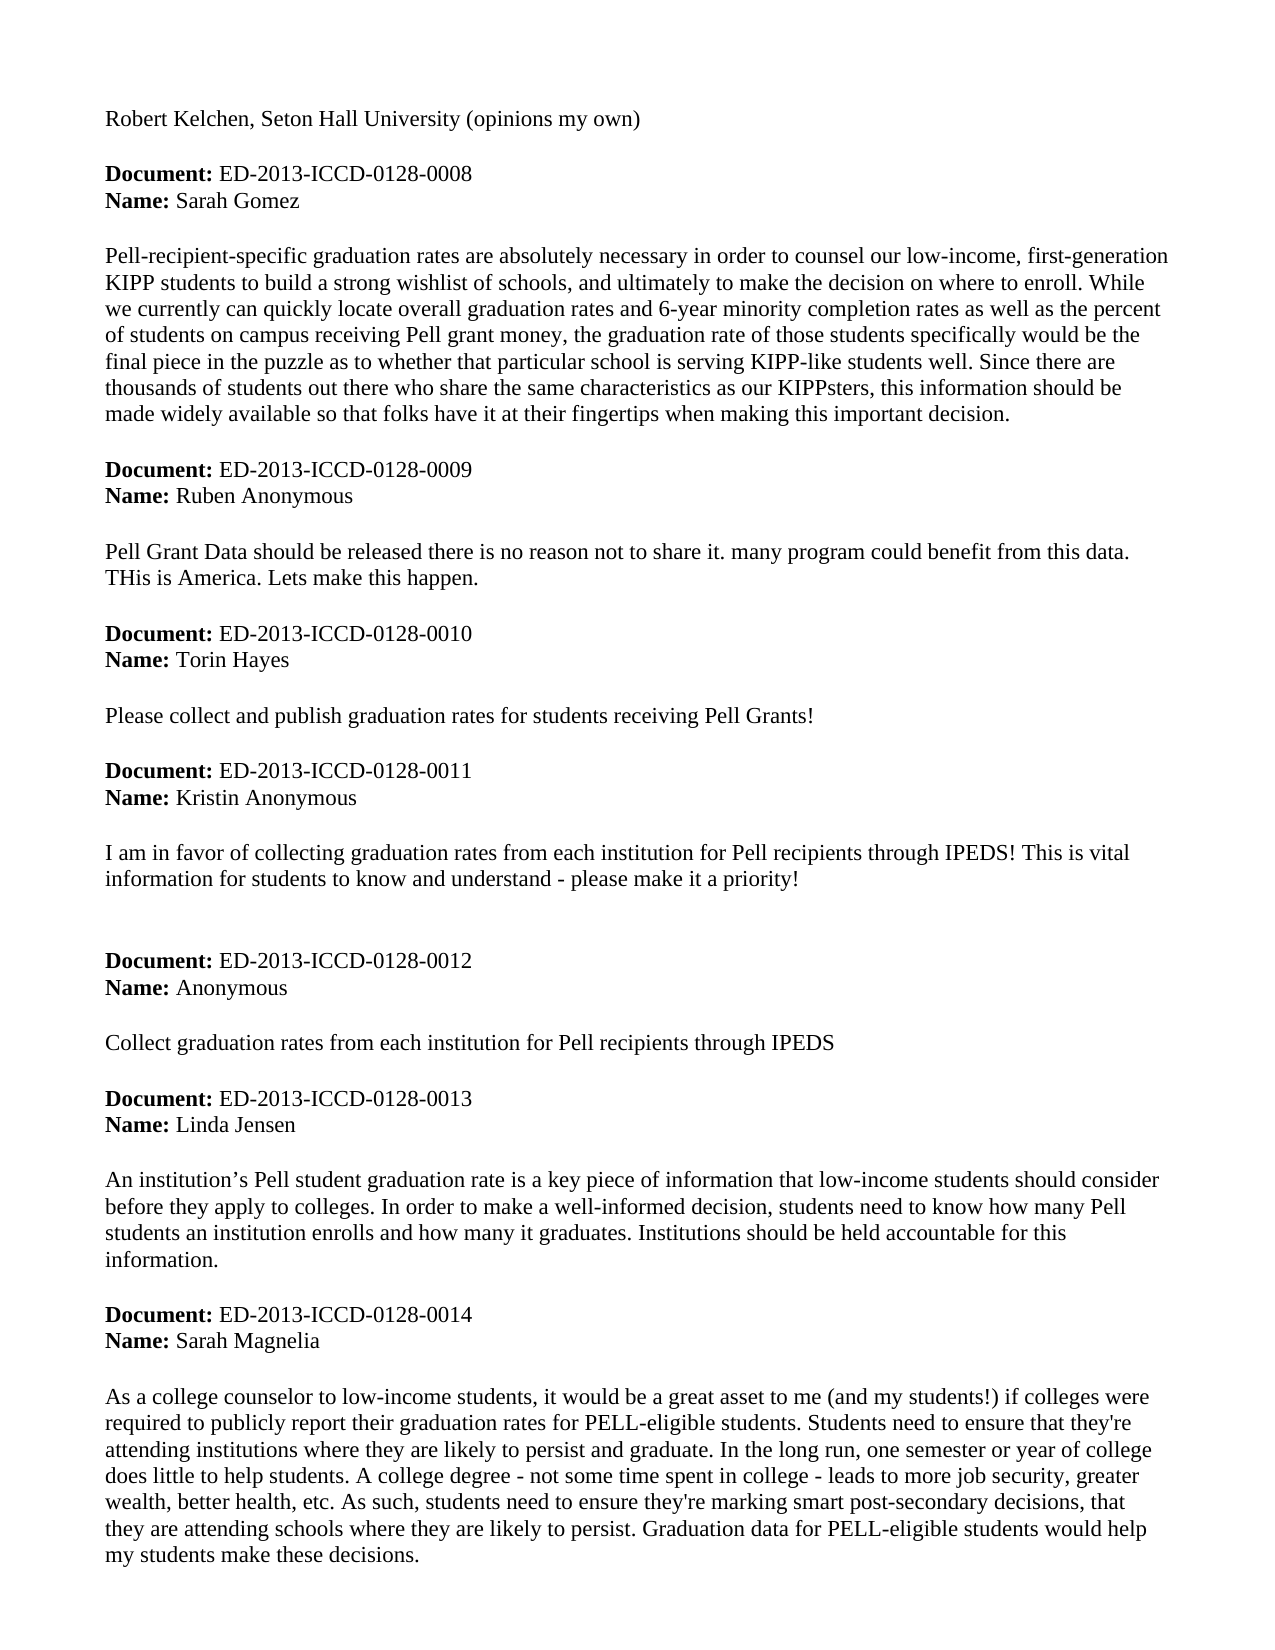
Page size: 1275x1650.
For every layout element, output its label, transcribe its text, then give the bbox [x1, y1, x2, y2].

text Robert Kelchen, Seton Hall University (opinions my own) [105, 105, 1170, 131]
text Collect graduation rates from each institution for Pell recipients through IPEDS [105, 1029, 1170, 1056]
text Document: ED-2013-ICCD-0128-0010 Name: Torin Hayes [105, 620, 1170, 672]
text Document: ED-2013-ICCD-0128-0012 Name: Anonymous [105, 947, 1170, 1000]
text Pell Grant Data should be released there is no reason not to share it. many program could benefit from this data. THis is America. Lets make this happen. [105, 538, 1170, 591]
text Document: ED-2013-ICCD-0128-0009 Name: Ruben Anonymous [105, 456, 1170, 509]
text Please collect and publish graduation rates for students receiving Pell Grants! [105, 702, 1170, 728]
text As a college counselor to low-income students, it would be a great asset to me (and my students!) if colleges were required to publicly report their graduation rates for PELL-eligible students. Students need to ensure that they're attending institutions where they are likely to persist and graduate. In the long run, one semester or year of college does little to help students. A college degree - not some time spent in college - leads to more job security, greater wealth, better health, etc. As such, students need to ensure they're marking smart post-secondary decisions, that they are attending schools where they are likely to persist. Graduation data for PELL-eligible students would help my students make these decisions. [105, 1383, 1170, 1567]
text Document: ED-2013-ICCD-0128-0013 Name: Linda Jensen [105, 1085, 1170, 1137]
text An institution’s Pell student graduation rate is a key piece of information that low-income students should consider before they apply to colleges. In order to make a well-informed decision, students need to know how many Pell students an institution enrolls and how many it graduates. Institutions should be held accountable for this information. [105, 1167, 1170, 1272]
text Document: ED-2013-ICCD-0128-0011 Name: Kristin Anonymous [105, 757, 1170, 810]
text Document: ED-2013-ICCD-0128-0014 Name: Sarah Magnelia [105, 1301, 1170, 1354]
text Document: ED-2013-ICCD-0128-0008 Name: Sarah Gomez [105, 161, 1170, 213]
text Pell-recipient-specific graduation rates are absolutely necessary in order to counsel our low-income, first-generation KIPP students to build a strong wishlist of schools, and ultimately to make the decision on where to enroll. While we currently can quickly locate overall graduation rates and 6-year minority completion rates as well as the percent of students on campus receiving Pell grant money, the graduation rate of those students specifically would be the final piece in the puzzle as to whether that particular school is serving KIPP-like students well. Since there are thousands of students out there who share the same characteristics as our KIPPsters, this information should be made widely available so that folks have it at their fingertips when making this important decision. [105, 242, 1170, 427]
text I am in favor of collecting graduation rates from each institution for Pell recipients through IPEDS! This is vital information for students to know and understand - please make it a priority! [105, 839, 1170, 892]
